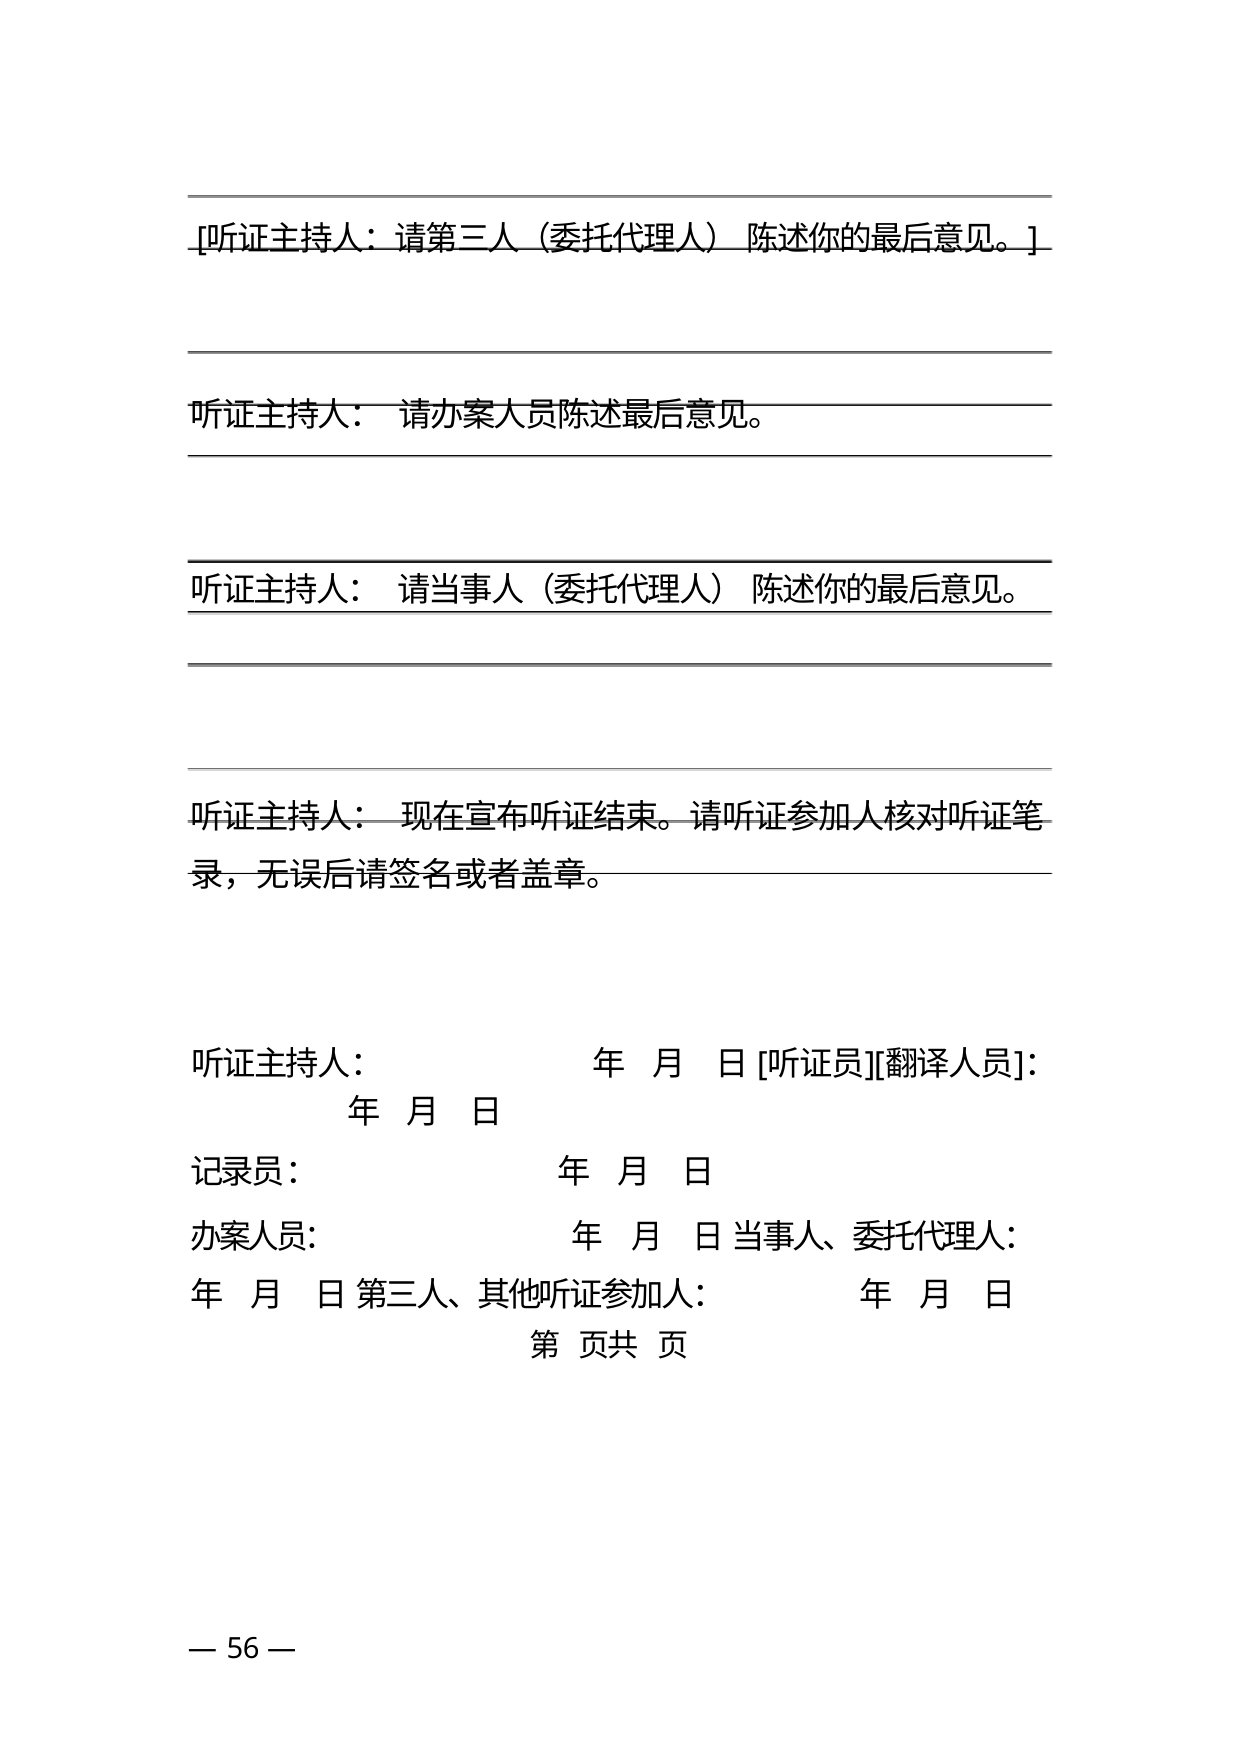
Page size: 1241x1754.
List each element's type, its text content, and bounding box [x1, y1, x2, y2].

text 听证主持人： 现在宣布听证结束。请听证参加人核对听证笔 录，无误后请签名或者盖章。 [190, 823, 1052, 872]
text 听证主持人： 现在宣布听证结束。请听证参加人核对听证笔 录，无误后请签名或者盖章。 [190, 875, 1052, 896]
text 记录员： 年 月 日 [186, 1154, 1054, 1191]
text 听证主持人： 现在宣布听证结束。请听证参加人核对听证笔 录，无误后请签名或者盖章。 [190, 790, 1052, 820]
picture [187, 559, 1053, 563]
text [听证主持人：请第三人（委托代理人） 陈述你的最后意见。] [186, 221, 1054, 258]
picture [187, 611, 1053, 615]
text 办案人员： 年 月 日 当事人、委托代理人： 年 月 日 第三人、其他听证参加人： 年 月 日 [190, 1210, 1052, 1316]
text 听证主持人： 请办案人员陈述最后意见。 [186, 397, 1054, 433]
text 第 页共 页 [186, 1327, 1054, 1363]
picture [187, 663, 1053, 667]
text 听证主持人： 年 月 日 [听证员][翻译人员]： 年 月 日 [191, 1036, 1052, 1133]
text 听证主持人： 请当事人（委托代理人） 陈述你的最后意见。 [186, 573, 1054, 609]
